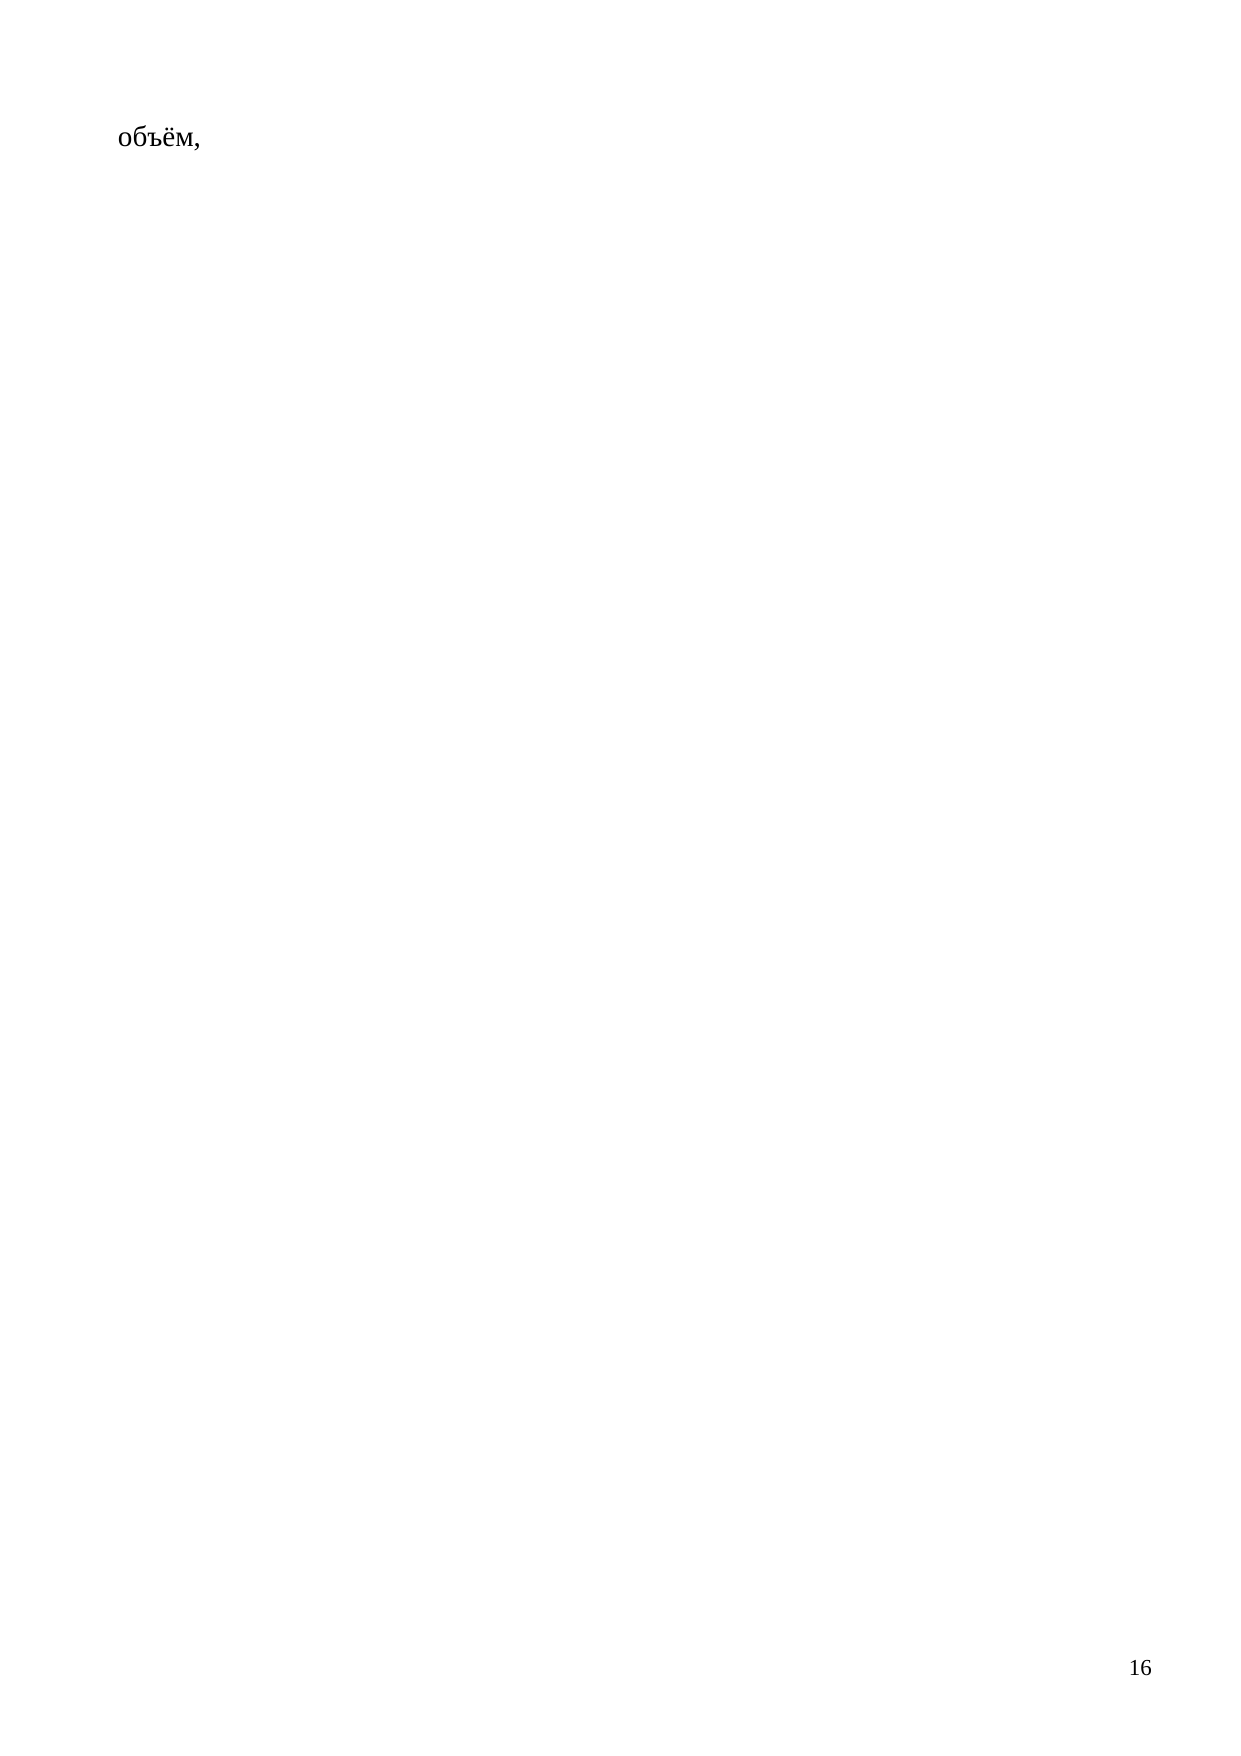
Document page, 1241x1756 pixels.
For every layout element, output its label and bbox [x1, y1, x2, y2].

text [118, 119, 1150, 152]
